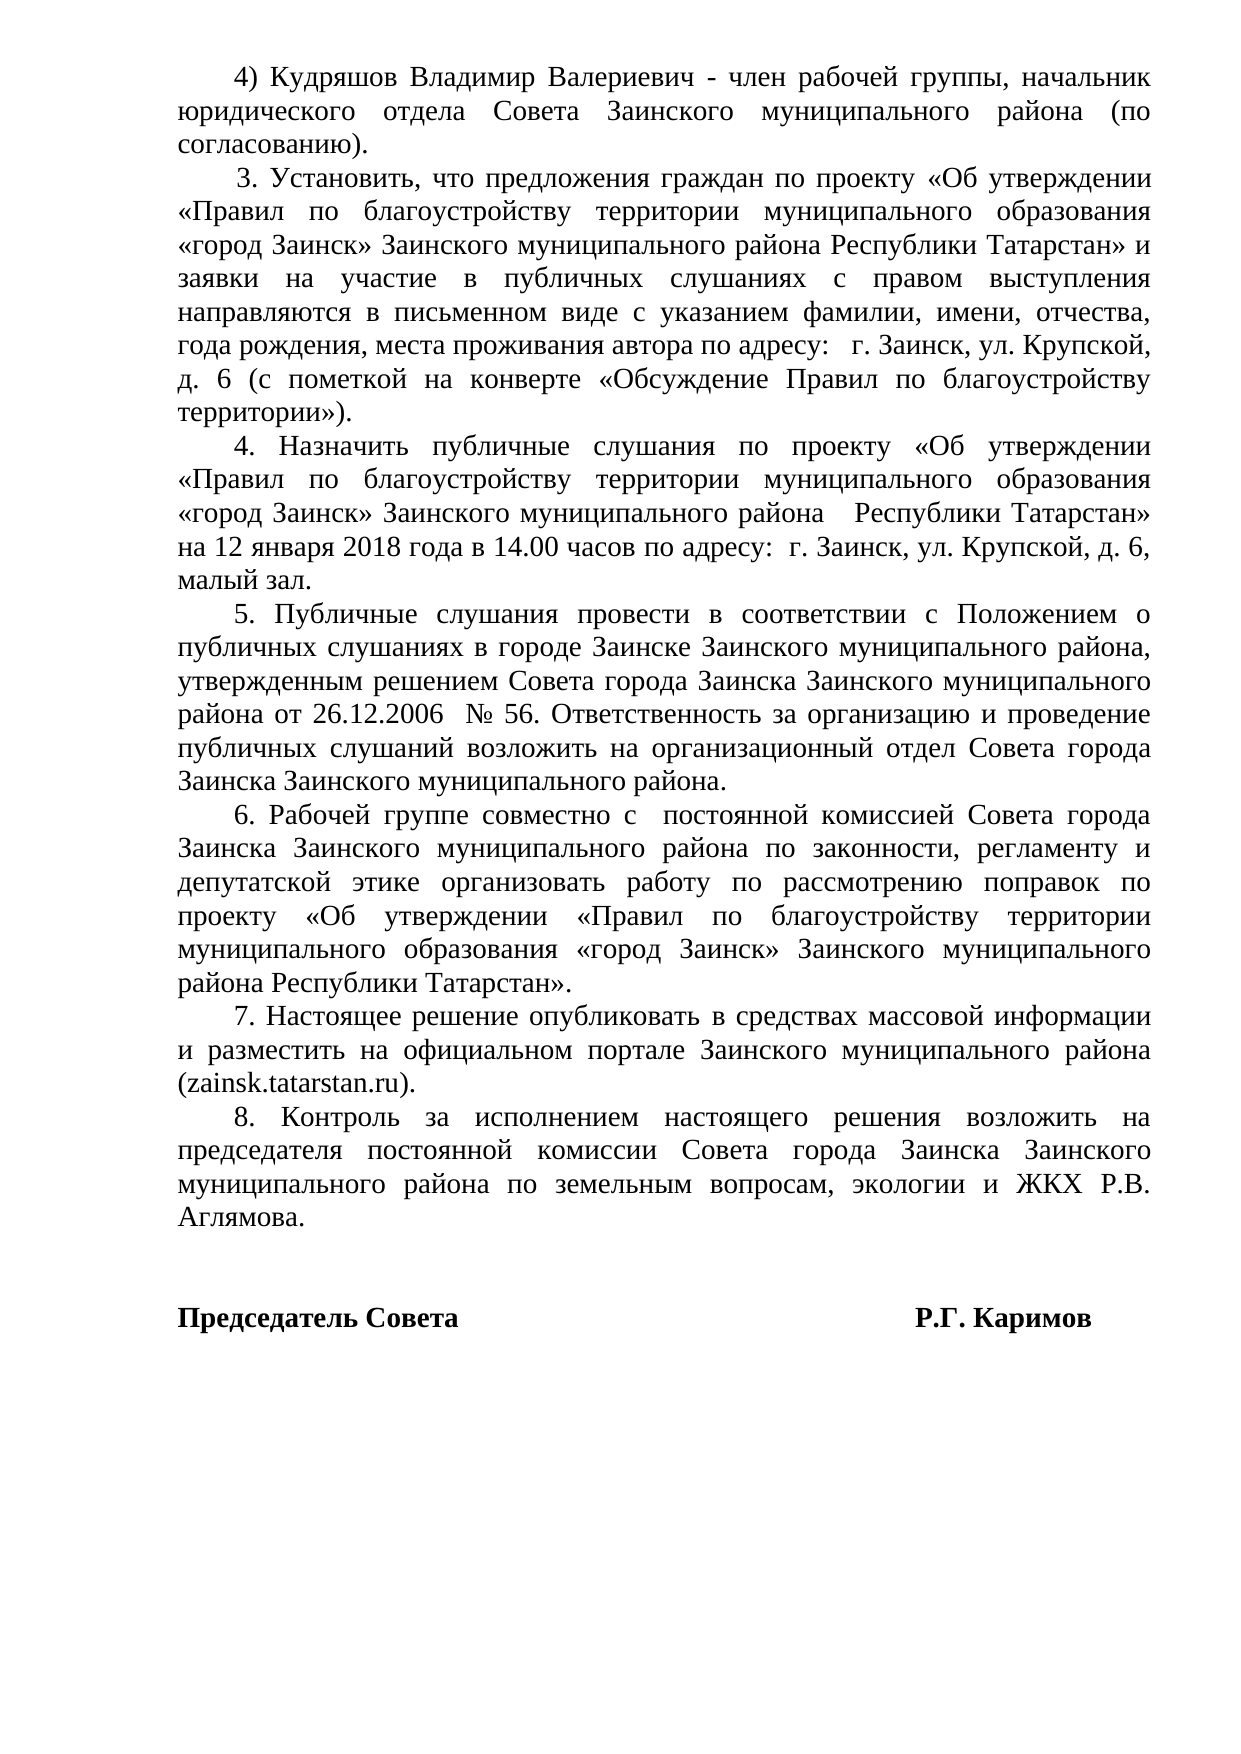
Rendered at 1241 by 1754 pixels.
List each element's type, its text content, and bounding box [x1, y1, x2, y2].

text 8. Контроль за исполнением настоящего решения возложить на председателя постоянной комиссии Совета города Заинска Заинского муниципального района по земельным вопросам, экологии и ЖКХ Р.В. Аглямова. [177, 1099, 1152, 1233]
text 7. Настоящее решение опубликовать в средствах массовой информации и разместить на официальном портале Заинского муниципального района (zainsk.tatarstan.ru). [177, 998, 1152, 1099]
text 4) Кудряшов Владимир Валериевич - член рабочей группы, начальник юридического отдела Совета Заинского муниципального района (по согласованию). [177, 59, 1152, 160]
text 6. Рабочей группе совместно с постоянной комиссией Совета города Заинска Заинского муниципального района по законности, регламенту и депутатской этике организовать работу по рассмотрению поправок по проекту «Об утверждении «Правил по благоустройству территории муниципального образования «город Заинск» Заинского муниципального района Республики Татарстан». [177, 797, 1152, 998]
text 5. Публичные слушания провести в соответствии с Положением о публичных слушаниях в городе Заинске Заинского муниципального района, утвержденным решением Совета города Заинска Заинского муниципального района от 26.12.2006 № 56. Ответственность за организацию и проведение публичных слушаний возложить на организационный отдел Совета города Заинска Заинского муниципального района. [177, 596, 1152, 797]
text Председатель Совета Р.Г. Каримов [177, 1300, 1152, 1334]
text 4. Назначить публичные слушания по проекту «Об утверждении «Правил по благоустройству территории муниципального образования «город Заинск» Заинского муниципального района Республики Татарстан» на 12 января 2018 года в 14.00 часов по адресу: г. Заинск, ул. Крупской, д. 6, малый зал. [177, 428, 1152, 596]
text 3. Установить, что предложения граждан по проекту «Об утверждении «Правил по благоустройству территории муниципального образования «город Заинск» Заинского муниципального района Республики Татарстан» и заявки на участие в публичных слушаниях с правом выступления направляются в письменном виде с указанием фамилии, имени, отчества, года рождения, места проживания автора по адресу: г. Заинск, ул. Крупской, д. 6 (с пометкой на конверте «Обсуждение Правил по благоустройству территории»). [177, 160, 1152, 428]
